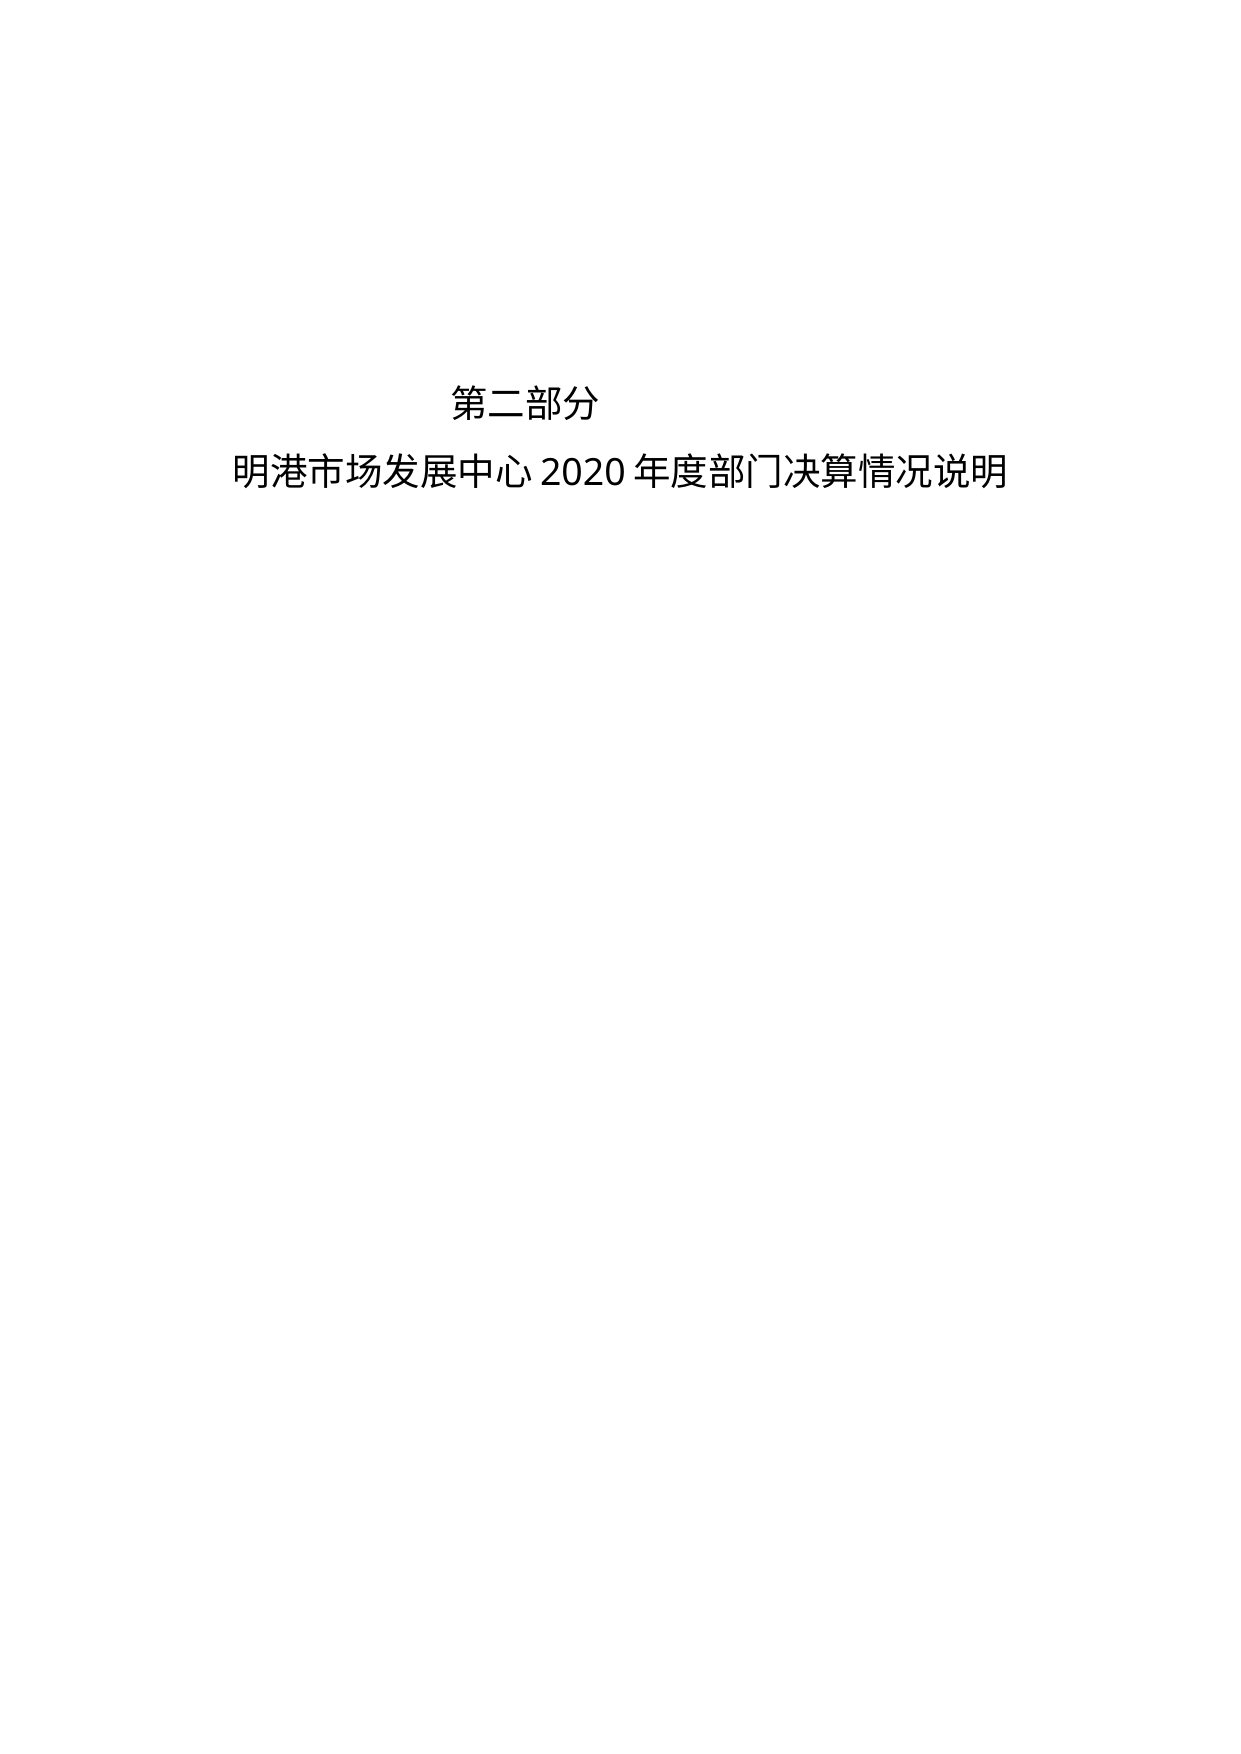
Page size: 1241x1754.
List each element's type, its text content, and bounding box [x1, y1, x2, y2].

text 明港市场发展中心2020年度部门决算情况说明 [187, 436, 1053, 503]
text 第二部分 [187, 368, 1053, 436]
